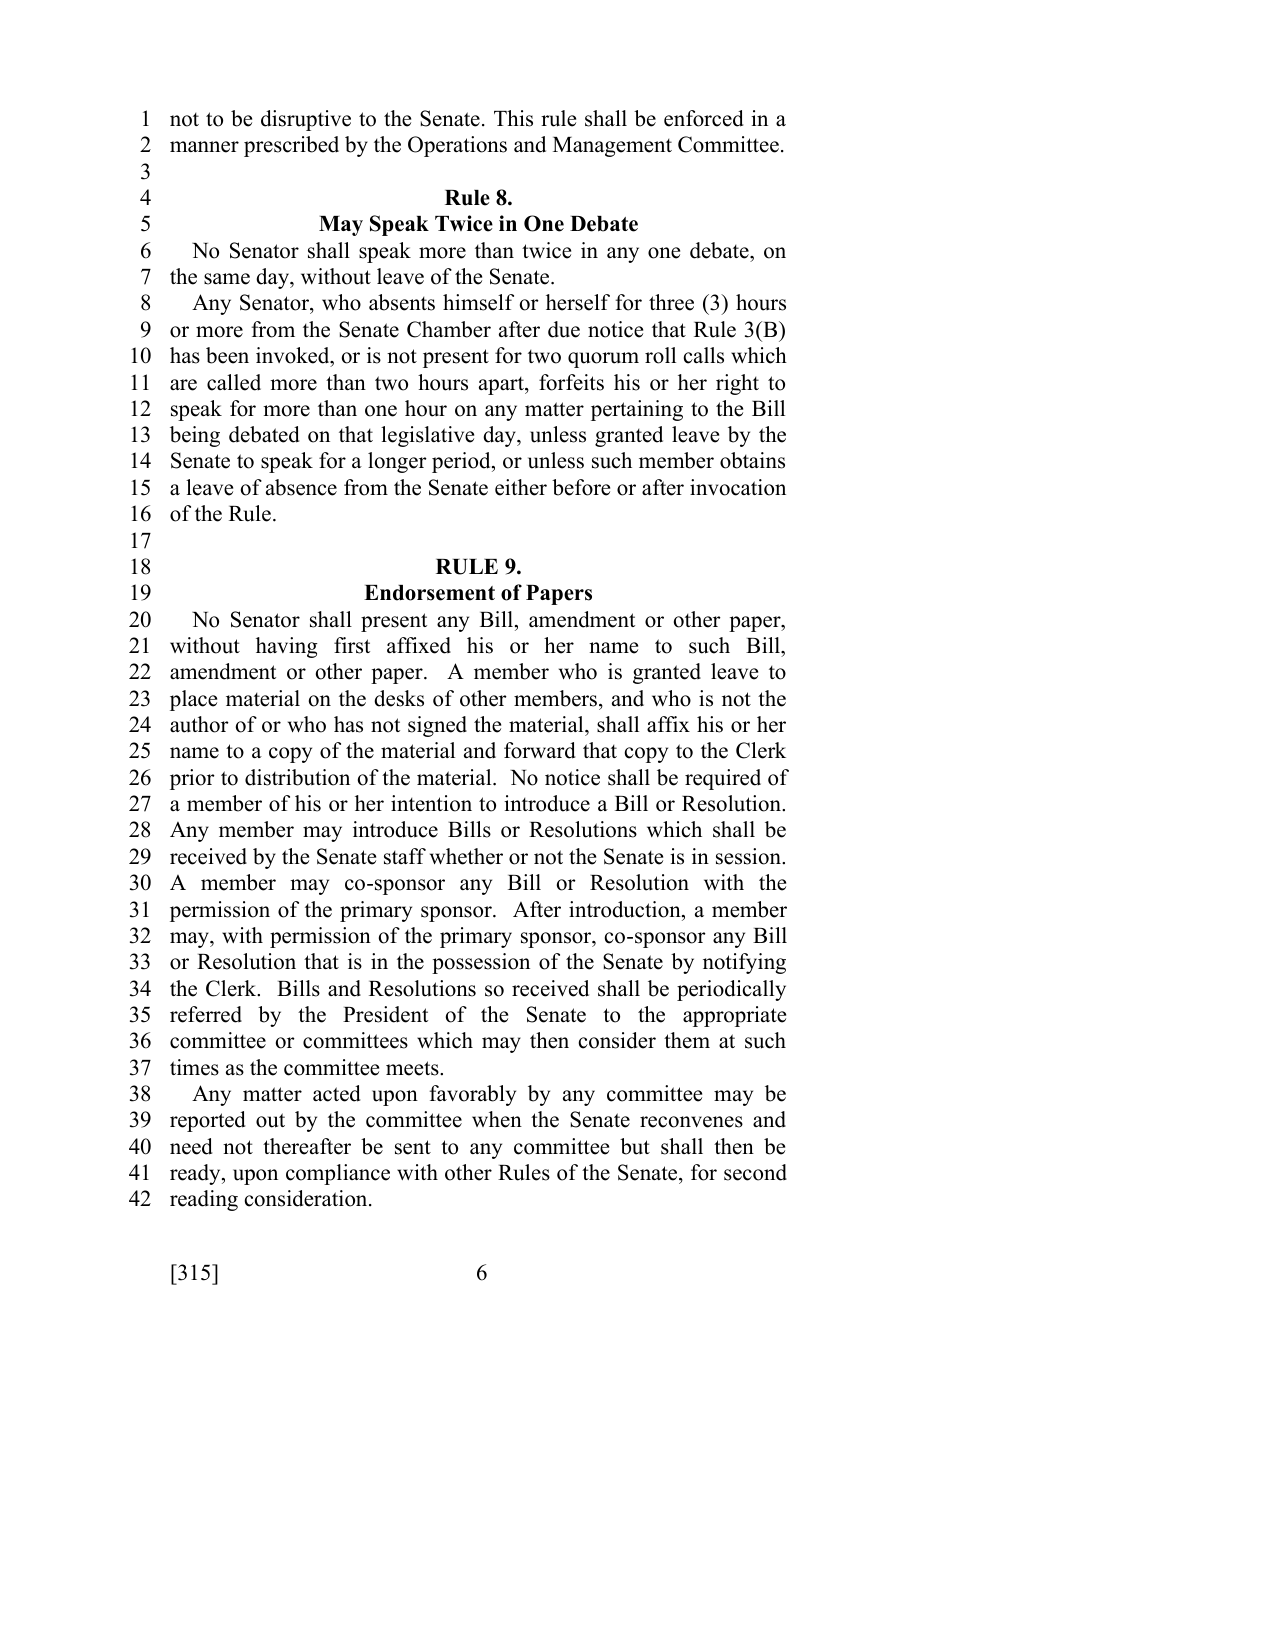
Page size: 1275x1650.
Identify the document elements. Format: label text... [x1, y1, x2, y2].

text Any Senator, who absents himself or herself for three (3) hours or more from the Senate Chamber after due notice that Rule 3(B) has been invoked, or is not present for two quorum roll calls which are called more than two hours apart, forfeits his or her right to speak for more than one hour on any matter pertaining to the Bill being debated on that legislative day, unless granted leave by the Senate to speak for a longer period, or unless such member obtains a leave of absence from the Senate either before or after invocation of the Rule. [169, 289, 787, 527]
text Endorsement of Papers [169, 579, 787, 606]
text No Senator shall present any Bill, amendment or other paper, without having first affixed his or her name to such Bill, amendment or other paper. A member who is granted leave to place material on the desks of other members, and who is not the author of or who has not signed the material, shall affix his or her name to a copy of the material and forward that copy to the Clerk prior to distribution of the material. No notice shall be required of a member of his or her intention to introduce a Bill or Resolution. Any member may introduce Bills or Resolutions which shall be received by the Senate staff whether or not the Senate is in session. A member may co-sponsor any Bill or Resolution with the permission of the primary sponsor. After introduction, a member may, with permission of the primary sponsor, co-sponsor any Bill or Resolution that is in the possession of the Senate by notifying the Clerk. Bills and Resolutions so received shall be periodically referred by the President of the Senate to the appropriate committee or committees which may then consider them at such times as the committee meets. [169, 606, 787, 1080]
text May Speak Twice in One Debate [169, 210, 787, 237]
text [169, 105, 787, 158]
text Any matter acted upon favorably by any committee may be reported out by the committee when the Senate reconvenes and need not thereafter be sent to any committee but shall then be ready, upon compliance with other Rules of the Senate, for second reading consideration. [169, 1080, 787, 1212]
text No Senator shall speak more than twice in any one debate, on the same day, without leave of the Senate. [169, 237, 787, 289]
text RULE 9. [169, 553, 787, 579]
text Rule 8. [169, 184, 787, 210]
